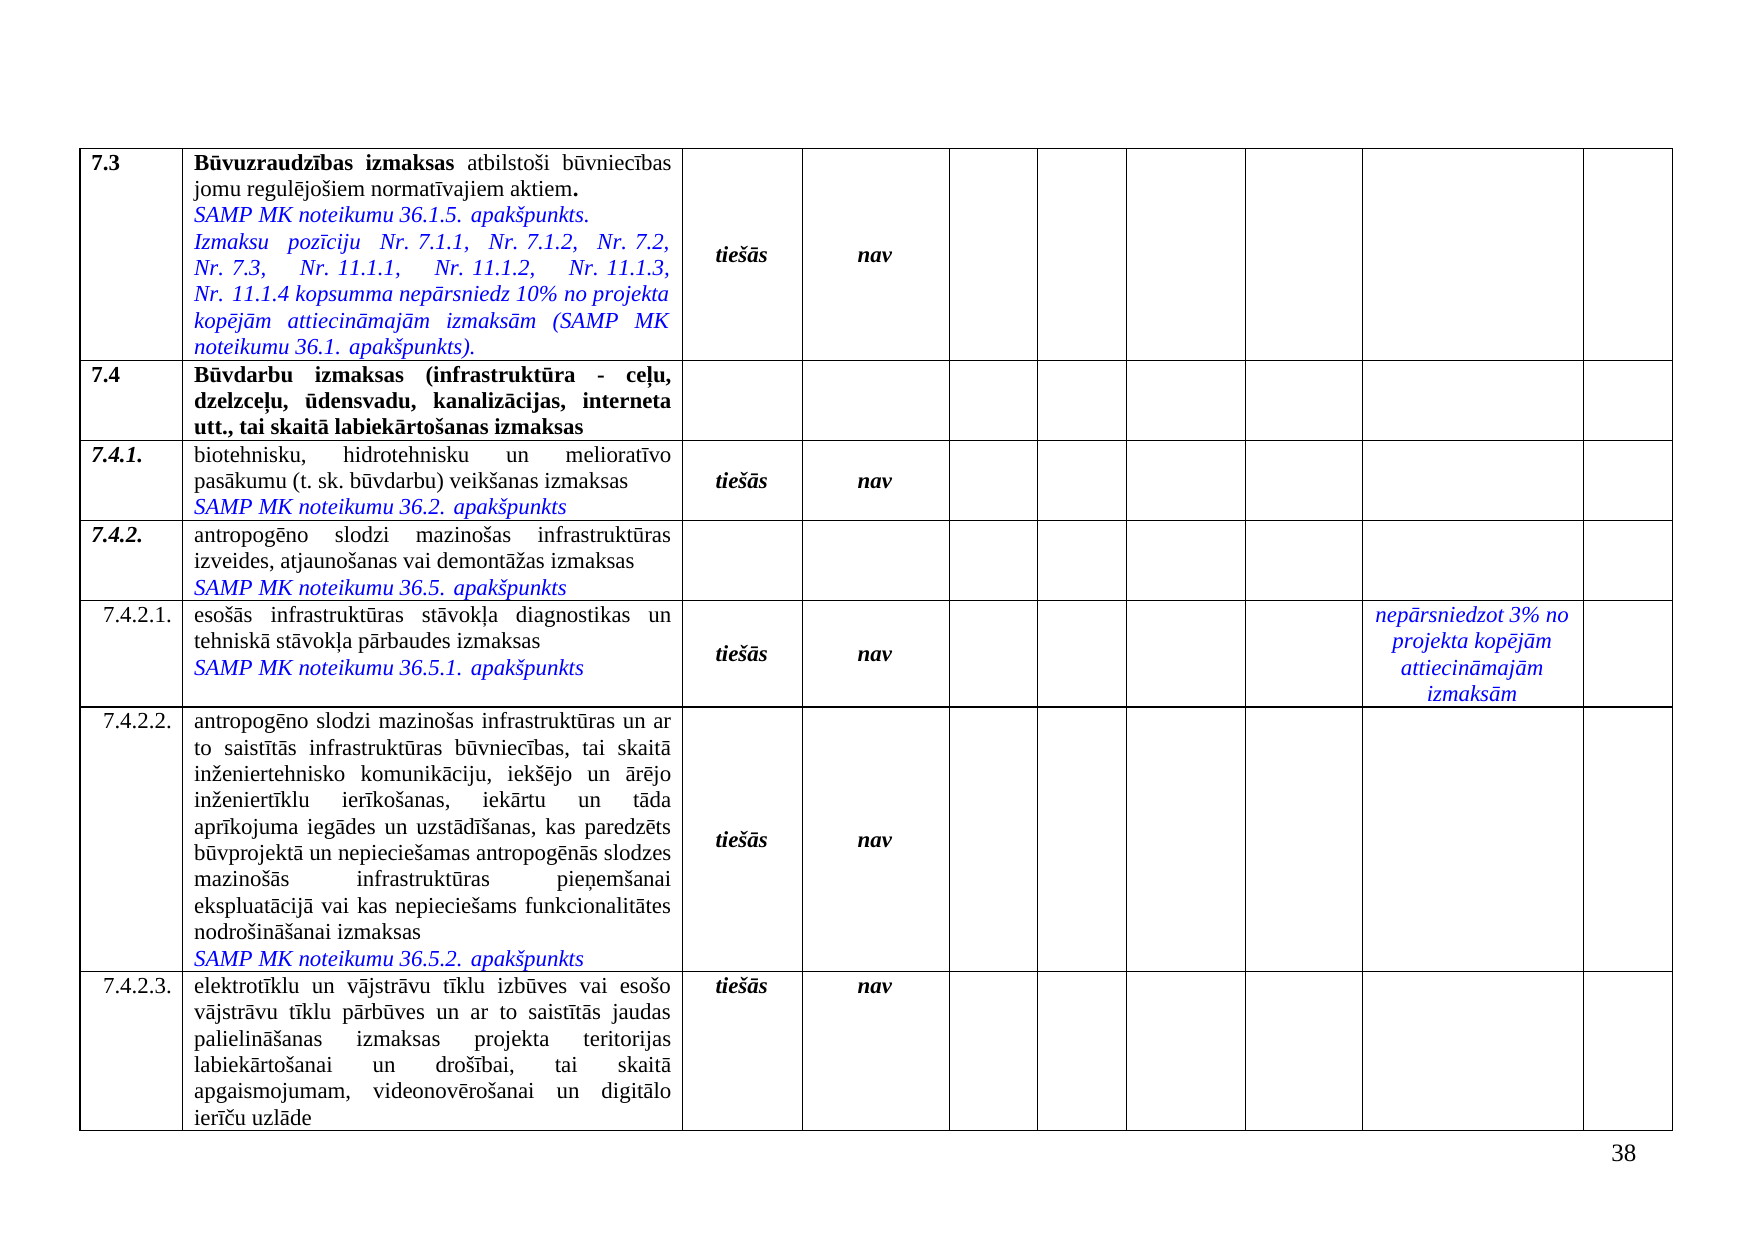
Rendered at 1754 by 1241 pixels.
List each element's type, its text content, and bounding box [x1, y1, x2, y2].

table_cell [1127, 149, 1245, 359]
table_cell [1246, 708, 1362, 971]
table_cell [1038, 441, 1126, 520]
table_cell nav [803, 972, 949, 1130]
table_cell nav [803, 441, 949, 520]
table_cell [1127, 521, 1245, 600]
table_cell 7.4.2. [81, 521, 182, 600]
table_cell [1038, 149, 1126, 359]
table_cell nav [803, 708, 949, 971]
table_cell [1127, 441, 1245, 520]
table_cell [1584, 521, 1672, 600]
table_cell Būvdarbu izmaksas (infrastruktūra - ceļu, dzelzceļu, ūdensvadu, kanalizācijas, interneta utt., tai skaitā labiekārtošanas izmaksas [183, 361, 682, 440]
table_cell [1127, 708, 1245, 971]
table_cell [803, 521, 949, 600]
table_cell nepārsniedzot 3% no projekta kopējām attiecināmajām izmaksām [1363, 601, 1583, 706]
table_cell [1246, 149, 1362, 359]
table_cell [683, 521, 802, 600]
table_cell [950, 441, 1037, 520]
table_cell [1246, 601, 1362, 706]
table_cell [1584, 149, 1672, 359]
table_cell [1127, 601, 1245, 706]
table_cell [183, 972, 682, 1130]
table_cell tiešās [683, 708, 802, 971]
table_cell [1038, 972, 1126, 1130]
table_cell [803, 361, 949, 440]
table_cell tiešās [683, 441, 802, 520]
table_cell [950, 149, 1037, 359]
table_cell nav [803, 149, 949, 359]
table_cell [1363, 708, 1583, 971]
table_cell antropogēno slodzi mazinošas infrastruktūras un ar to saistītās infrastruktūras būvniecības, tai skaitā inženiertehnisko komunikāciju, iekšējo un ārējo inženiertīklu ierīkošanas, iekārtu un tāda aprīkojuma iegādes un uzstādīšanas, kas paredzēts būvprojektā un nepieciešamas antropogēnās slodzes mazinošās infrastruktūras pieņemšanai ekspluatācijā vai kas nepieciešams funkcionalitātes nodrošināšanai izmaksas SAMP MK noteikumu 36.5.2. apakšpunkts [183, 708, 682, 971]
table_cell nav [803, 601, 949, 706]
table_cell [1584, 441, 1672, 520]
table_cell 7.4.2.2. [81, 708, 182, 971]
table_cell [1038, 708, 1126, 971]
table_cell 7.4 [81, 361, 182, 440]
table_cell 7.4.1. [81, 441, 182, 520]
table_cell tiešās [683, 601, 802, 706]
table_cell [1363, 972, 1583, 1130]
table_cell [1584, 708, 1672, 971]
table_cell 7.3 [81, 149, 182, 359]
table_cell tiešās [683, 149, 802, 359]
table_cell 7.4.2.1. [81, 601, 182, 706]
table_cell [1127, 972, 1245, 1130]
table_cell [1246, 441, 1362, 520]
table_cell biotehnisku, hidrotehnisku un melioratīvo pasākumu (t. sk. būvdarbu) veikšanas izmaksas SAMP MK noteikumu 36.2. apakšpunkts [183, 441, 682, 520]
table_cell [950, 361, 1037, 440]
table_cell [1363, 149, 1583, 359]
table_cell [1363, 361, 1583, 440]
table_cell [950, 708, 1037, 971]
table_cell tiešās [683, 972, 802, 1130]
table_cell [1127, 361, 1245, 440]
table_cell [950, 521, 1037, 600]
table_cell [1038, 521, 1126, 600]
table_cell [1363, 521, 1583, 600]
table_cell [1584, 361, 1672, 440]
table_cell [1038, 361, 1126, 440]
table_cell [1246, 521, 1362, 600]
table_cell antropogēno slodzi mazinošas infrastruktūras izveides, atjaunošanas vai demontāžas izmaksas SAMP MK noteikumu 36.5. apakšpunkts [183, 521, 682, 600]
table_cell [1246, 361, 1362, 440]
table_cell [1038, 601, 1126, 706]
table_cell [1246, 972, 1362, 1130]
table_cell [950, 601, 1037, 706]
table_cell [950, 972, 1037, 1130]
table_cell [1363, 441, 1583, 520]
table_cell esošās infrastruktūras stāvokļa diagnostikas un tehniskā stāvokļa pārbaudes izmaksas SAMP MK noteikumu 36.5.1. apakšpunkts [183, 601, 682, 706]
table_cell [683, 361, 802, 440]
table_cell 7.4.2.3. [81, 972, 182, 1130]
table_cell [1584, 601, 1672, 706]
table_cell Būvuzraudzības izmaksas atbilstoši būvniecības jomu regulējošiem normatīvajiem aktiem. SAMP MK noteikumu 36.1.5. apakšpunkts. Izmaksu pozīciju Nr. 7.1.1, Nr. 7.1.2, Nr. 7.2, Nr. 7.3, Nr. 11.1.1, Nr. 11.1.2, Nr. 11.1.3, Nr. 11.1.4 kopsumma nepārsniedz 10% no projekta kopējām attiecināmajām izmaksām (SAMP MK noteikumu 36.1. apakšpunkts). [183, 149, 682, 359]
table_cell [1584, 972, 1672, 1130]
